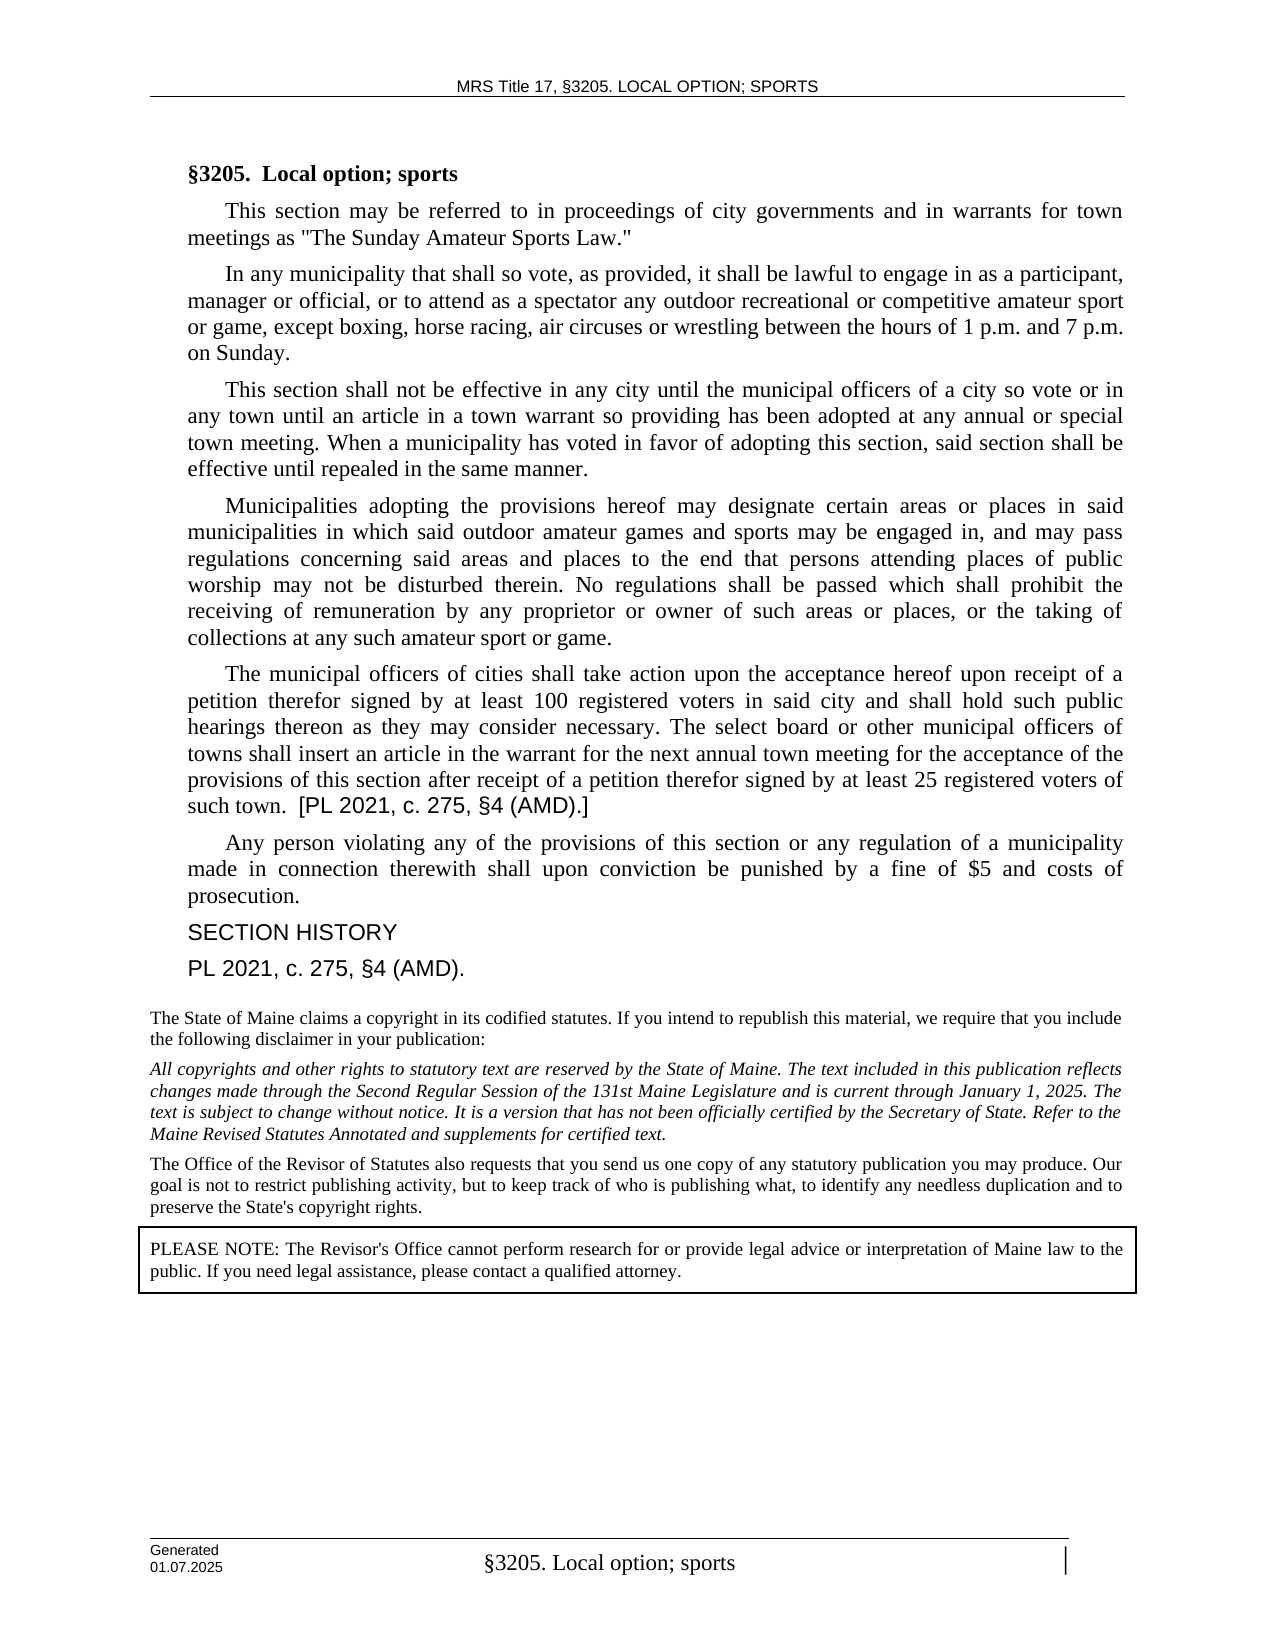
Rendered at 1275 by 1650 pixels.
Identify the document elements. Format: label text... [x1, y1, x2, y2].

text This section may be referred to in proceedings of city governments and in warrants for town meetings as "The Sunday Amateur Sports Law." [187, 197, 1125, 250]
text In any municipality that shall so vote, as provided, it shall be lawful to engage in as a participant, manager or official, or to attend as a spectator any outdoor recreational or competitive amateur sport or game, except boxing, horse racing, air circuses or wrestling between the hours of 1 p.m. and 7 p.m. on Sunday. [187, 260, 1125, 366]
text §3205. Local option; sports [187, 160, 1125, 187]
text The municipal officers of cities shall take action upon the acceptance hereof upon receipt of a petition therefor signed by at least 100 registered voters in said city and shall hold such public hearings thereon as they may consider necessary. The select board or other municipal officers of towns shall insert an article in the warrant for the next annual town meeting for the acceptance of the provisions of this section after receipt of a petition therefor signed by at least 25 registered voters of such town. [PL 2021, c. 275, §4 (AMD).] [187, 661, 1125, 819]
text The State of Maine claims a copyright in its codified statutes. If you intend to republish this material, we require that you include the following disclaimer in your publication: [150, 1007, 1125, 1050]
text PLEASE NOTE: The Revisor's Office cannot perform research for or provide legal advice or interpretation of Maine law to the public. If you need legal assistance, please contact a qualified attorney. [140, 1228, 1135, 1292]
text Any person violating any of the provisions of this section or any regulation of a municipality made in connection therewith shall upon conviction be punished by a fine of $5 and costs of prosecution. [187, 829, 1125, 908]
text The Office of the Revisor of Statutes also requests that you send us one copy of any statutory publication you may produce. Our goal is not to restrict publishing activity, but to keep track of who is publishing what, to identify any needless duplication and to preserve the State's copyright rights. [150, 1153, 1125, 1217]
text Municipalities adopting the provisions hereof may designate certain areas or places in said municipalities in which said outdoor amateur games and sports may be engaged in, and may pass regulations concerning said areas and places to the end that persons attending places of public worship may not be disturbed therein. No regulations shall be passed which shall prohibit the receiving of remuneration by any proprietor or owner of such areas or places, or the taking of collections at any such amateur sport or game. [187, 492, 1125, 650]
text This section shall not be effective in any city until the municipal officers of a city so vote or in any town until an article in a town warrant so providing has been adopted at any annual or special town meeting. When a municipality has voted in favor of adopting this section, said section shall be effective until repealed in the same manner. [187, 376, 1125, 482]
text All copyrights and other rights to statutory text are reserved by the State of Maine. The text included in this publication reflects changes made through the Second Regular Session of the 131st Maine Legislature and is current through January 1, 2025 . The text is subject to change without notice. It is a version that has not been officially certified by the Secretary of State. Refer to the Maine Revised Statutes Annotated and supplements for certified text. [150, 1058, 1125, 1144]
text PL 2021, c. 275, §4 (AMD). [187, 955, 1125, 982]
text SECTION HISTORY [187, 919, 1125, 945]
